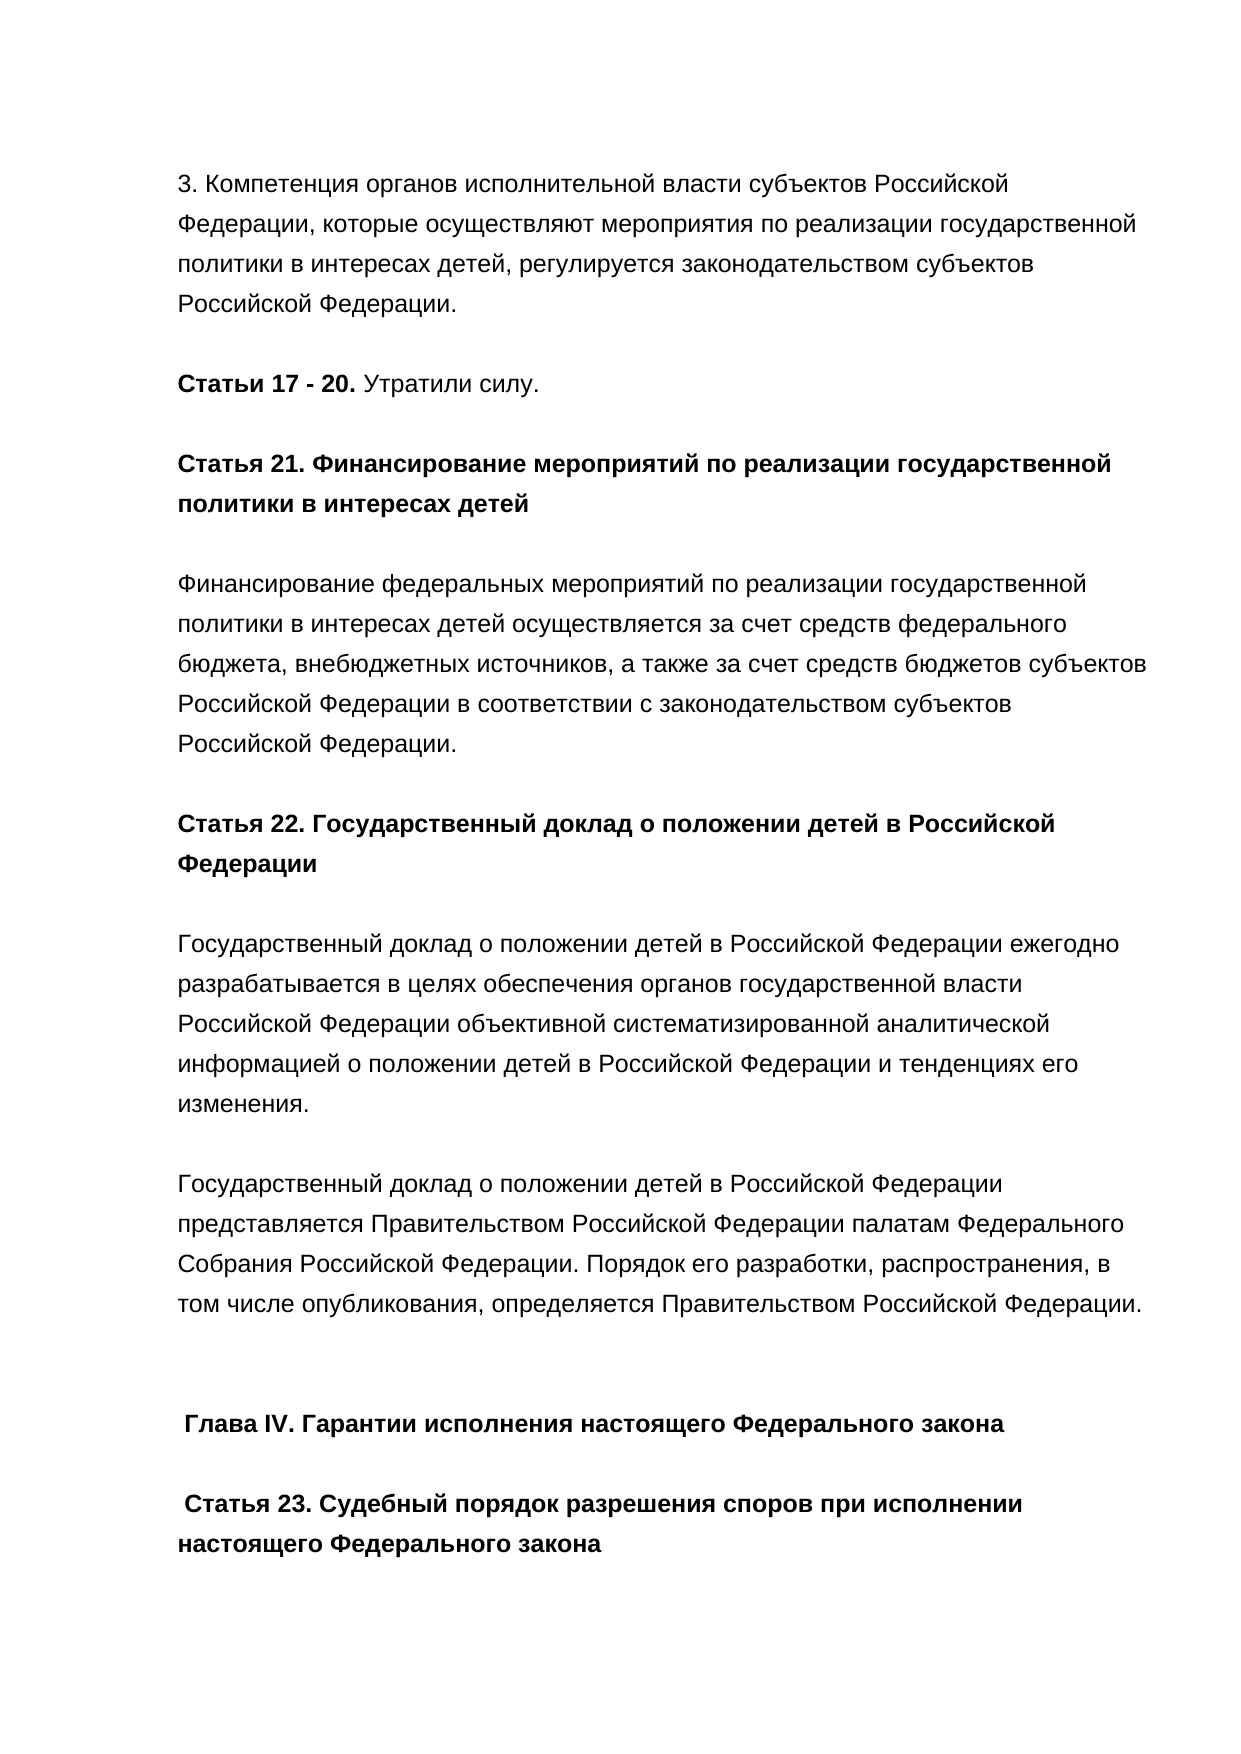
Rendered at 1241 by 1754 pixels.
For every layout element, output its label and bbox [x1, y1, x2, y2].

text [177, 118, 1152, 1598]
